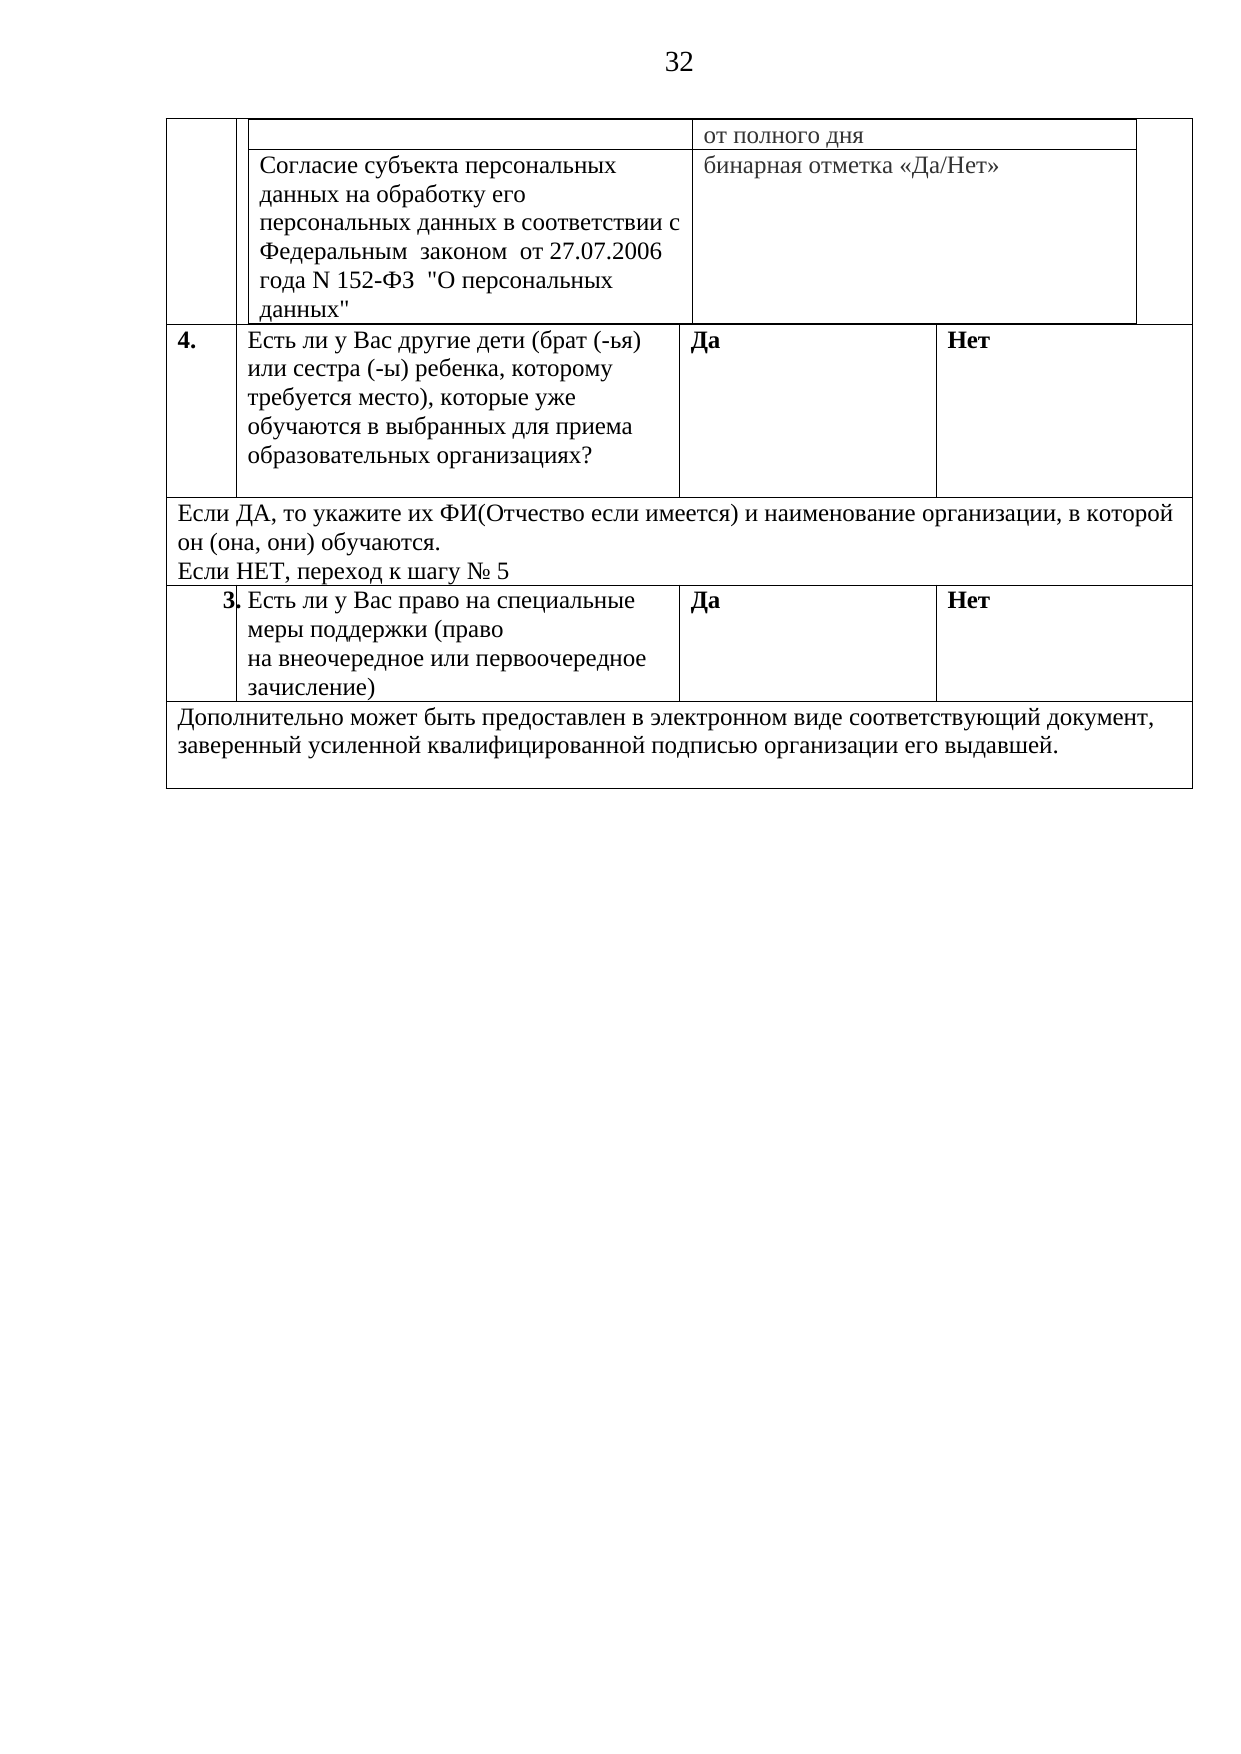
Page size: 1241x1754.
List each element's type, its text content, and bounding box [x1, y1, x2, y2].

table_cell Да [680, 325, 936, 497]
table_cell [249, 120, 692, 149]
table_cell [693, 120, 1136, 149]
table_cell Да [680, 586, 936, 701]
table_cell Если ДА, то укажите их ФИ(Отчество если имеется) и наименование организации, в которой он (она, они) обучаются. Если НЕТ, переход к шагу № 5 [167, 498, 1192, 584]
table_cell Нет [937, 325, 1192, 497]
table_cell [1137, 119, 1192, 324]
table_cell 3 [167, 119, 236, 324]
table_cell 4. [167, 325, 236, 497]
table_cell [167, 586, 236, 701]
table_cell Нет [937, 586, 1192, 701]
table_cell Есть ли у Вас другие дети (брат (-ья) или сестра (-ы) ребенка, которому требуется место), которые уже обучаются в выбранных для приема образовательных организациях? [237, 325, 679, 497]
table_cell Есть ли у Вас право на специальные меры поддержки (право на внеочередное или первоочередное зачисление) [237, 586, 679, 701]
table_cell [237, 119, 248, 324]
table_cell Дополнительно может быть предоставлен в электронном виде соответствующий документ, заверенный усиленной квалифицированной подписью организации его выдавшей. [167, 702, 1192, 788]
